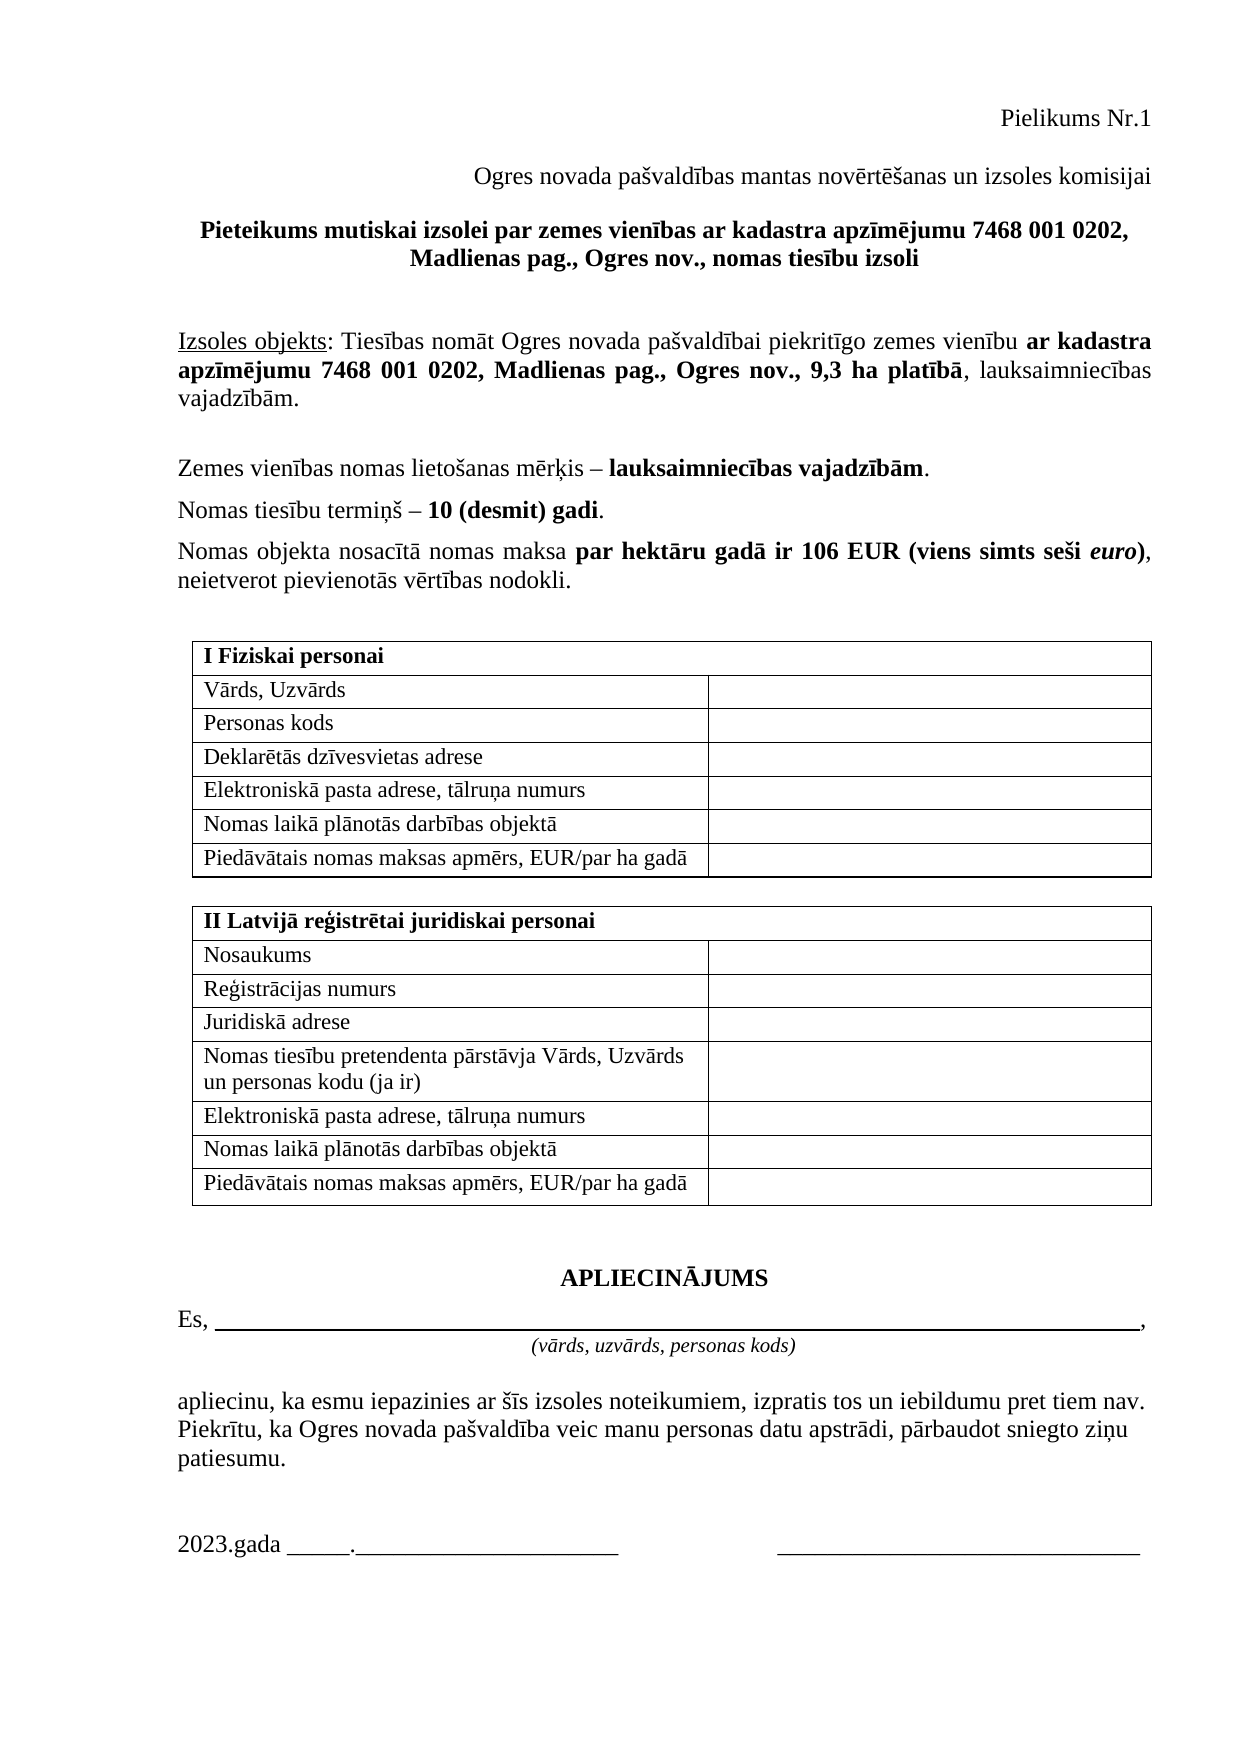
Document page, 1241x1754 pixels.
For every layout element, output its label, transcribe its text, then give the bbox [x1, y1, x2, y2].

text Nomas tiesību termiņš – 10 (desmit) gadi. [177, 495, 1152, 523]
table_cell Deklarētās dzīvesvietas adrese [193, 743, 708, 776]
table_cell Nomas laikā plānotās darbības objektā [193, 810, 708, 843]
table_cell Elektroniskā pasta adrese, tālruņa numurs [193, 1102, 708, 1134]
table_cell [709, 1169, 1151, 1204]
table_cell [709, 1008, 1151, 1041]
text apliecinu, ka esmu iepazinies ar šīs izsoles noteikumiem, izpratis tos un iebildumu pret tiem nav. Piekrītu, ka Ogres novada pašvaldība veic manu personas datu apstrādi, pārbaudot sniegto ziņu patiesumu. [177, 1386, 1152, 1472]
table_cell [709, 810, 1151, 843]
table_cell [709, 709, 1151, 742]
table_cell Reģistrācijas numurs [193, 975, 708, 1007]
table_cell Piedāvātais nomas maksas apmērs, EUR/par ha gadā [193, 1169, 708, 1204]
table_cell Personas kods [193, 709, 708, 742]
table_cell Vārds, Uzvārds [193, 676, 708, 708]
table_cell Nomas laikā plānotās darbības objektā [193, 1136, 708, 1168]
table_cell [709, 676, 1151, 708]
table_cell [709, 777, 1151, 809]
table_cell Nosaukums [193, 941, 708, 973]
text Zemes vienības nomas lietošanas mērķis – lauksaimniecības vajadzībām. [177, 453, 1152, 482]
text Izsoles objekts: Tiesības nomāt Ogres novada pašvaldībai piekritīgo zemes vienību ar kadastra apzīmējumu 7468 001 0202, Madlienas pag., Ogres nov., 9,3 ha platībā, lauksaimniecības vajadzībām. [178, 326, 1152, 412]
table_header II Latvijā reģistrētai juridiskai personai [193, 907, 1151, 940]
list Pielikums Nr.1 [252, 103, 1152, 132]
table_cell [709, 844, 1151, 876]
table_header I Fiziskai personai [193, 642, 1151, 674]
table_cell Piedāvātais nomas maksas apmērs, EUR/par ha gadā [193, 844, 708, 876]
table_cell Elektroniskā pasta adrese, tālruņa numurs [193, 777, 708, 809]
table_cell [709, 1136, 1151, 1168]
table_cell [709, 1042, 1151, 1101]
text Es, __________________________________________________________________________, [177, 1304, 1152, 1333]
text (vārds, uzvārds, personas kods) [177, 1333, 1152, 1357]
list Ogres novada pašvaldības mantas novērtēšanas un izsoles komisijai [252, 161, 1152, 190]
table_cell [709, 941, 1151, 973]
table_cell Nomas tiesību pretendenta pārstāvja Vārds, Uzvārds un personas kodu (ja ir) [193, 1042, 708, 1101]
text 2023.gada _____._____________________ _____________________________ [177, 1529, 1152, 1558]
table_cell [709, 1102, 1151, 1134]
text APLIECINĀJUMS [177, 1263, 1152, 1292]
table_cell Juridiskā adrese [193, 1008, 708, 1041]
table_cell [709, 975, 1151, 1007]
subtitle Pieteikums mutiskai izsolei par zemes vienības ar kadastra apzīmējumu 7468 001 0202, Madlienas pag., Ogres nov., nomas tiesību izsoli [177, 215, 1152, 272]
table_cell [709, 743, 1151, 776]
text Nomas objekta nosacītā nomas maksa par hektāru gadā ir 106 EUR (viens simts seši euro), neietverot pievienotās vērtības nodokli. [177, 536, 1152, 593]
